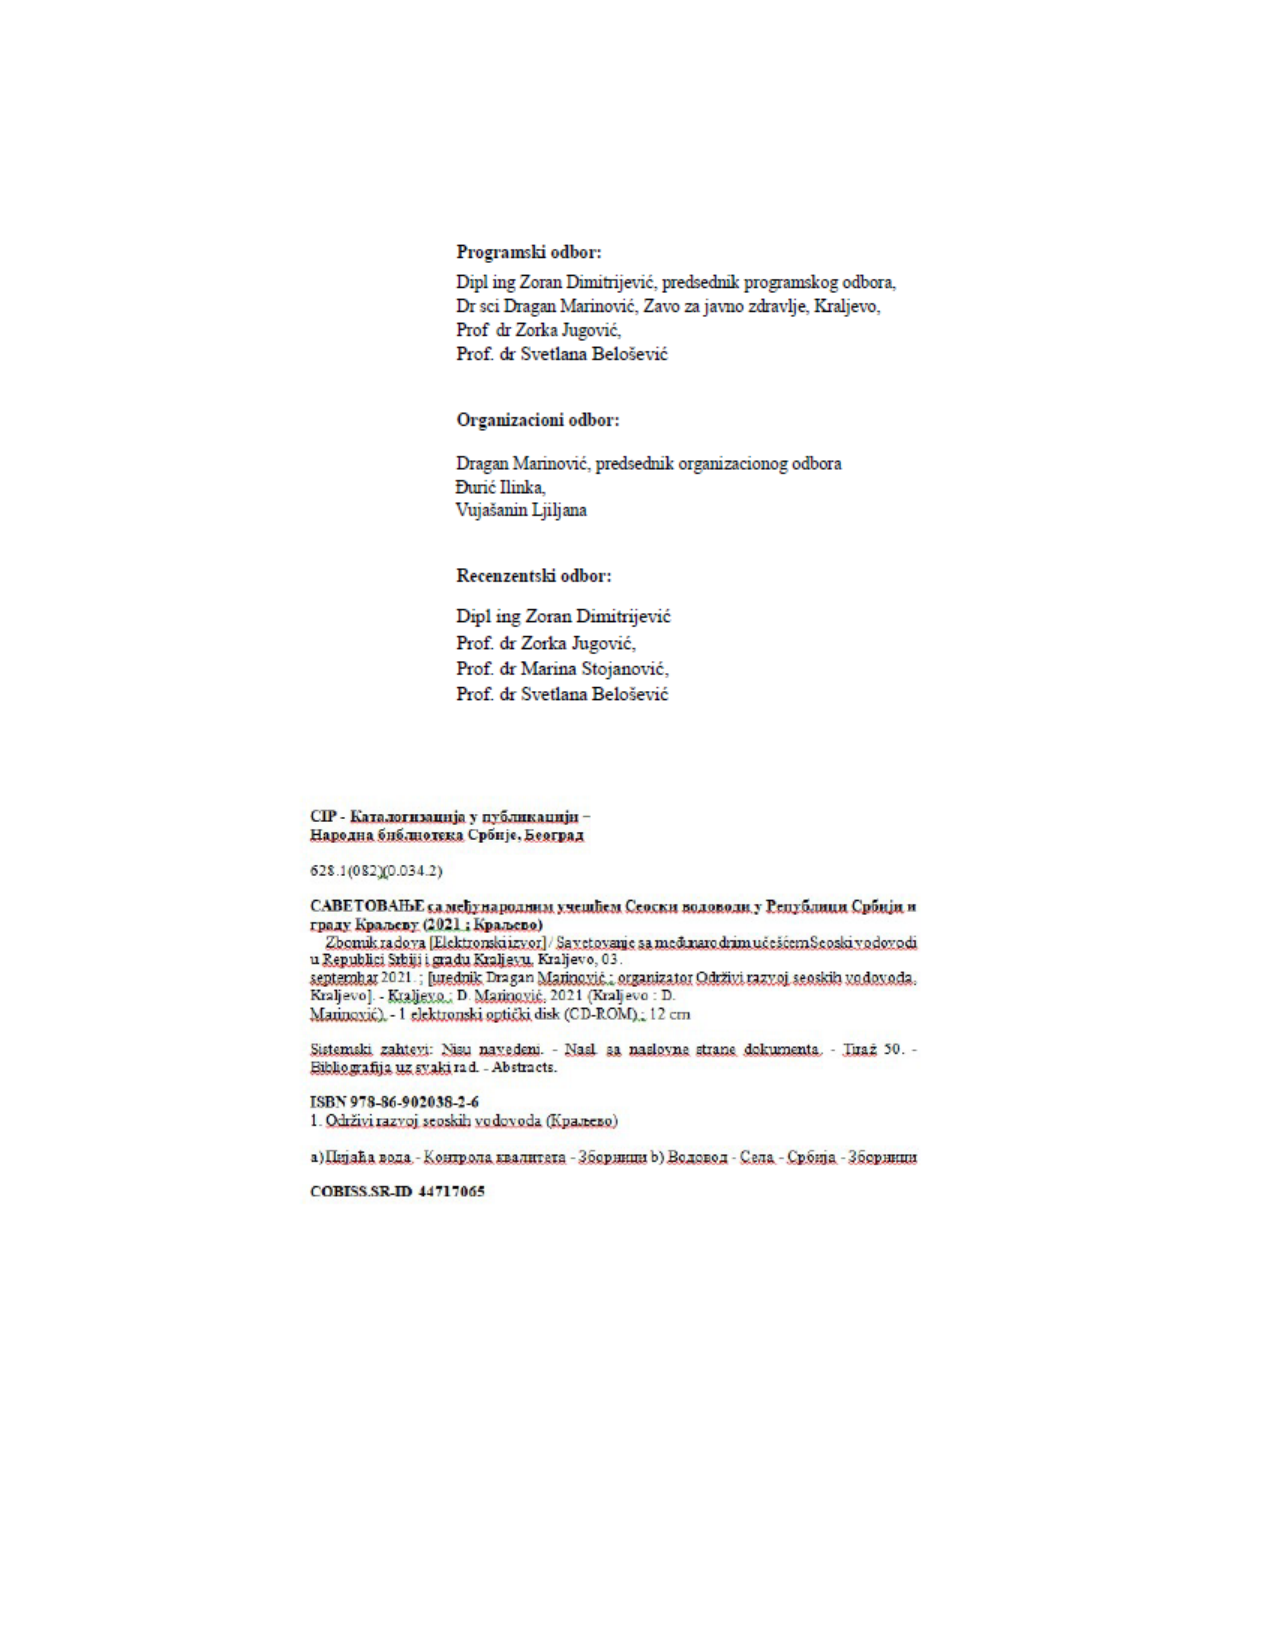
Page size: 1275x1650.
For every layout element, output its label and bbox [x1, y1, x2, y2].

picture [150, 150, 1125, 1411]
